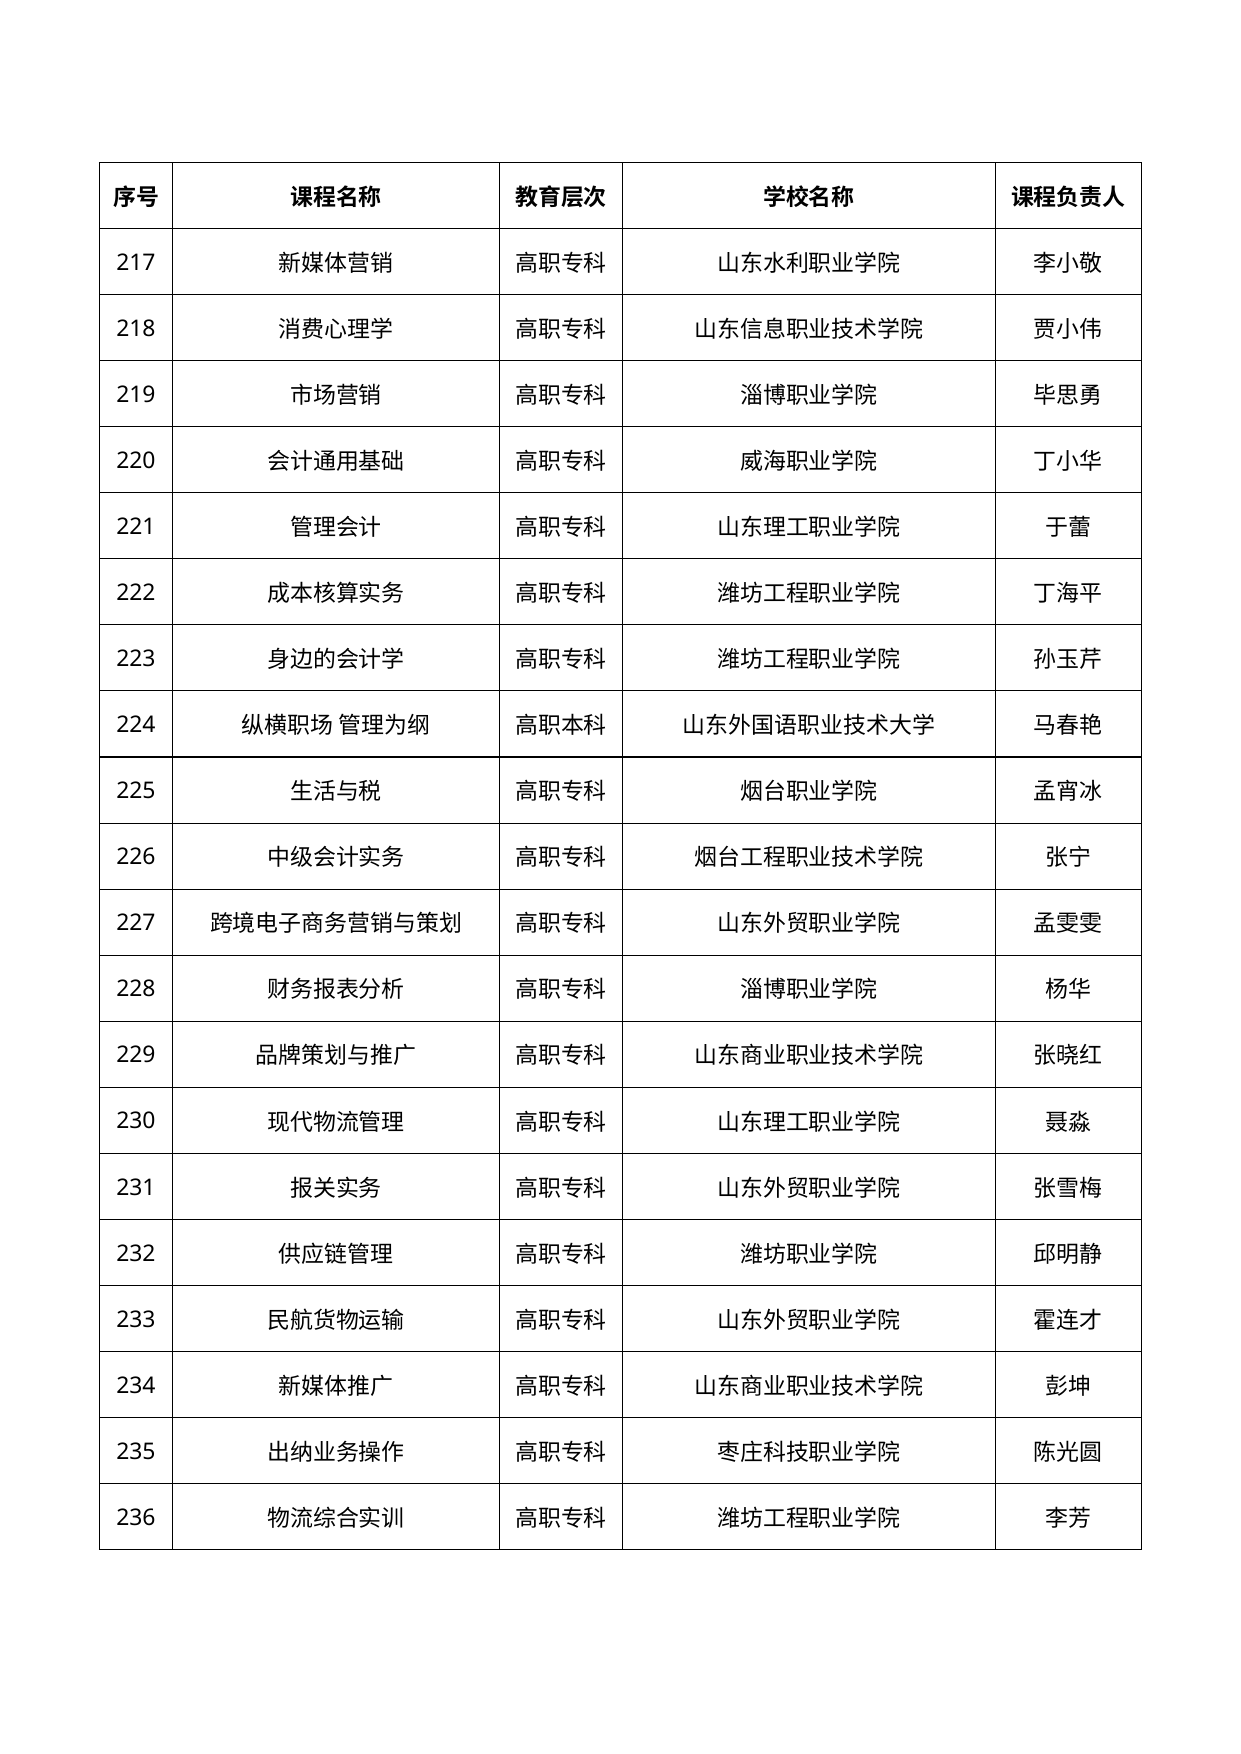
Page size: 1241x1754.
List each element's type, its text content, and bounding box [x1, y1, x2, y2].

table_cell 高职专科 [500, 229, 622, 294]
table_cell 高职专科 [500, 559, 622, 624]
table_cell 山东商业职业技术学院 [623, 1352, 995, 1417]
table_cell 聂淼 [996, 1088, 1141, 1153]
table_cell 232 [100, 1220, 172, 1285]
table_cell 山东信息职业技术学院 [623, 295, 995, 360]
table_cell 于蕾 [996, 493, 1141, 558]
table_cell 227 [100, 890, 172, 954]
table_cell 报关实务 [173, 1154, 499, 1219]
table_cell 山东理工职业学院 [623, 1088, 995, 1153]
table_cell 233 [100, 1286, 172, 1351]
table_cell 财务报表分析 [173, 956, 499, 1021]
table_cell 山东理工职业学院 [623, 493, 995, 558]
table_cell 成本核算实务 [173, 559, 499, 624]
table_cell 高职专科 [500, 1286, 622, 1351]
table_cell 山东外贸职业学院 [623, 1286, 995, 1351]
table_cell 高职专科 [500, 295, 622, 360]
table_cell 枣庄科技职业学院 [623, 1418, 995, 1483]
table_cell 山东外国语职业技术大学 [623, 691, 995, 756]
table_cell 高职专科 [500, 493, 622, 558]
table_cell 陈光圆 [996, 1418, 1141, 1483]
table_cell 丁小华 [996, 427, 1141, 492]
table_cell 供应链管理 [173, 1220, 499, 1285]
table_cell 235 [100, 1418, 172, 1483]
table_cell 高职专科 [500, 824, 622, 888]
table_cell 烟台工程职业技术学院 [623, 824, 995, 888]
table_cell 山东外贸职业学院 [623, 890, 995, 954]
table_cell 高职专科 [500, 427, 622, 492]
table_cell 226 [100, 824, 172, 888]
table_cell 现代物流管理 [173, 1088, 499, 1153]
table_cell 身边的会计学 [173, 625, 499, 690]
table_cell 出纳业务操作 [173, 1418, 499, 1483]
table_cell 221 [100, 493, 172, 558]
table_cell 邱明静 [996, 1220, 1141, 1285]
table_cell 物流综合实训 [173, 1484, 499, 1549]
table_cell 高职本科 [500, 691, 622, 756]
table_cell 高职专科 [500, 890, 622, 954]
table_cell 高职专科 [500, 361, 622, 426]
table_cell 淄博职业学院 [623, 956, 995, 1021]
table_cell 228 [100, 956, 172, 1021]
table_cell 潍坊工程职业学院 [623, 625, 995, 690]
table_cell 224 [100, 691, 172, 756]
table_cell 马春艳 [996, 691, 1141, 756]
table_cell 高职专科 [500, 1154, 622, 1219]
table_cell 218 [100, 295, 172, 360]
table_cell 孟雯雯 [996, 890, 1141, 954]
table_cell 新媒体营销 [173, 229, 499, 294]
table_cell 高职专科 [500, 1352, 622, 1417]
table_header 序号 [100, 163, 172, 228]
table_cell 管理会计 [173, 493, 499, 558]
table_cell 李芳 [996, 1484, 1141, 1549]
table_cell 225 [100, 758, 172, 822]
table_cell 张晓红 [996, 1022, 1141, 1087]
table_cell 高职专科 [500, 1484, 622, 1549]
table_cell 民航货物运输 [173, 1286, 499, 1351]
table_cell 孟宵冰 [996, 758, 1141, 822]
table_cell 李小敬 [996, 229, 1141, 294]
table_cell 229 [100, 1022, 172, 1087]
table_cell 毕思勇 [996, 361, 1141, 426]
table_cell 234 [100, 1352, 172, 1417]
table_cell 品牌策划与推广 [173, 1022, 499, 1087]
table_cell 219 [100, 361, 172, 426]
table_cell 潍坊工程职业学院 [623, 1484, 995, 1549]
table_cell 230 [100, 1088, 172, 1153]
table_header 课程负责人 [996, 163, 1141, 228]
table_cell 新媒体推广 [173, 1352, 499, 1417]
table_cell 217 [100, 229, 172, 294]
table_header 教育层次 [500, 163, 622, 228]
table_header 学校名称 [623, 163, 995, 228]
table_cell 市场营销 [173, 361, 499, 426]
table_cell 231 [100, 1154, 172, 1219]
table_cell 杨华 [996, 956, 1141, 1021]
table_cell 孙玉芹 [996, 625, 1141, 690]
table_cell 高职专科 [500, 1022, 622, 1087]
table_cell 烟台职业学院 [623, 758, 995, 822]
table_cell 220 [100, 427, 172, 492]
table_cell 高职专科 [500, 1418, 622, 1483]
table_cell 236 [100, 1484, 172, 1549]
table_cell 高职专科 [500, 1088, 622, 1153]
table_cell 高职专科 [500, 758, 622, 822]
table_cell 高职专科 [500, 625, 622, 690]
table_cell 跨境电子商务营销与策划 [173, 890, 499, 954]
table_header 课程名称 [173, 163, 499, 228]
table_cell 霍连才 [996, 1286, 1141, 1351]
table_cell 高职专科 [500, 956, 622, 1021]
table_cell 贾小伟 [996, 295, 1141, 360]
table_cell 生活与税 [173, 758, 499, 822]
table_cell 中级会计实务 [173, 824, 499, 888]
table_cell 山东外贸职业学院 [623, 1154, 995, 1219]
table_cell 223 [100, 625, 172, 690]
table_cell 山东水利职业学院 [623, 229, 995, 294]
table_cell 会计通用基础 [173, 427, 499, 492]
table_cell 彭坤 [996, 1352, 1141, 1417]
table_cell 淄博职业学院 [623, 361, 995, 426]
table_cell 潍坊工程职业学院 [623, 559, 995, 624]
table_cell 张雪梅 [996, 1154, 1141, 1219]
table_cell 山东商业职业技术学院 [623, 1022, 995, 1087]
table_cell 威海职业学院 [623, 427, 995, 492]
table_cell 消费心理学 [173, 295, 499, 360]
table_cell 纵横职场 管理为纲 [173, 691, 499, 756]
table_cell 丁海平 [996, 559, 1141, 624]
table_cell 高职专科 [500, 1220, 622, 1285]
table_cell 潍坊职业学院 [623, 1220, 995, 1285]
table_cell 张宁 [996, 824, 1141, 888]
table_cell 222 [100, 559, 172, 624]
